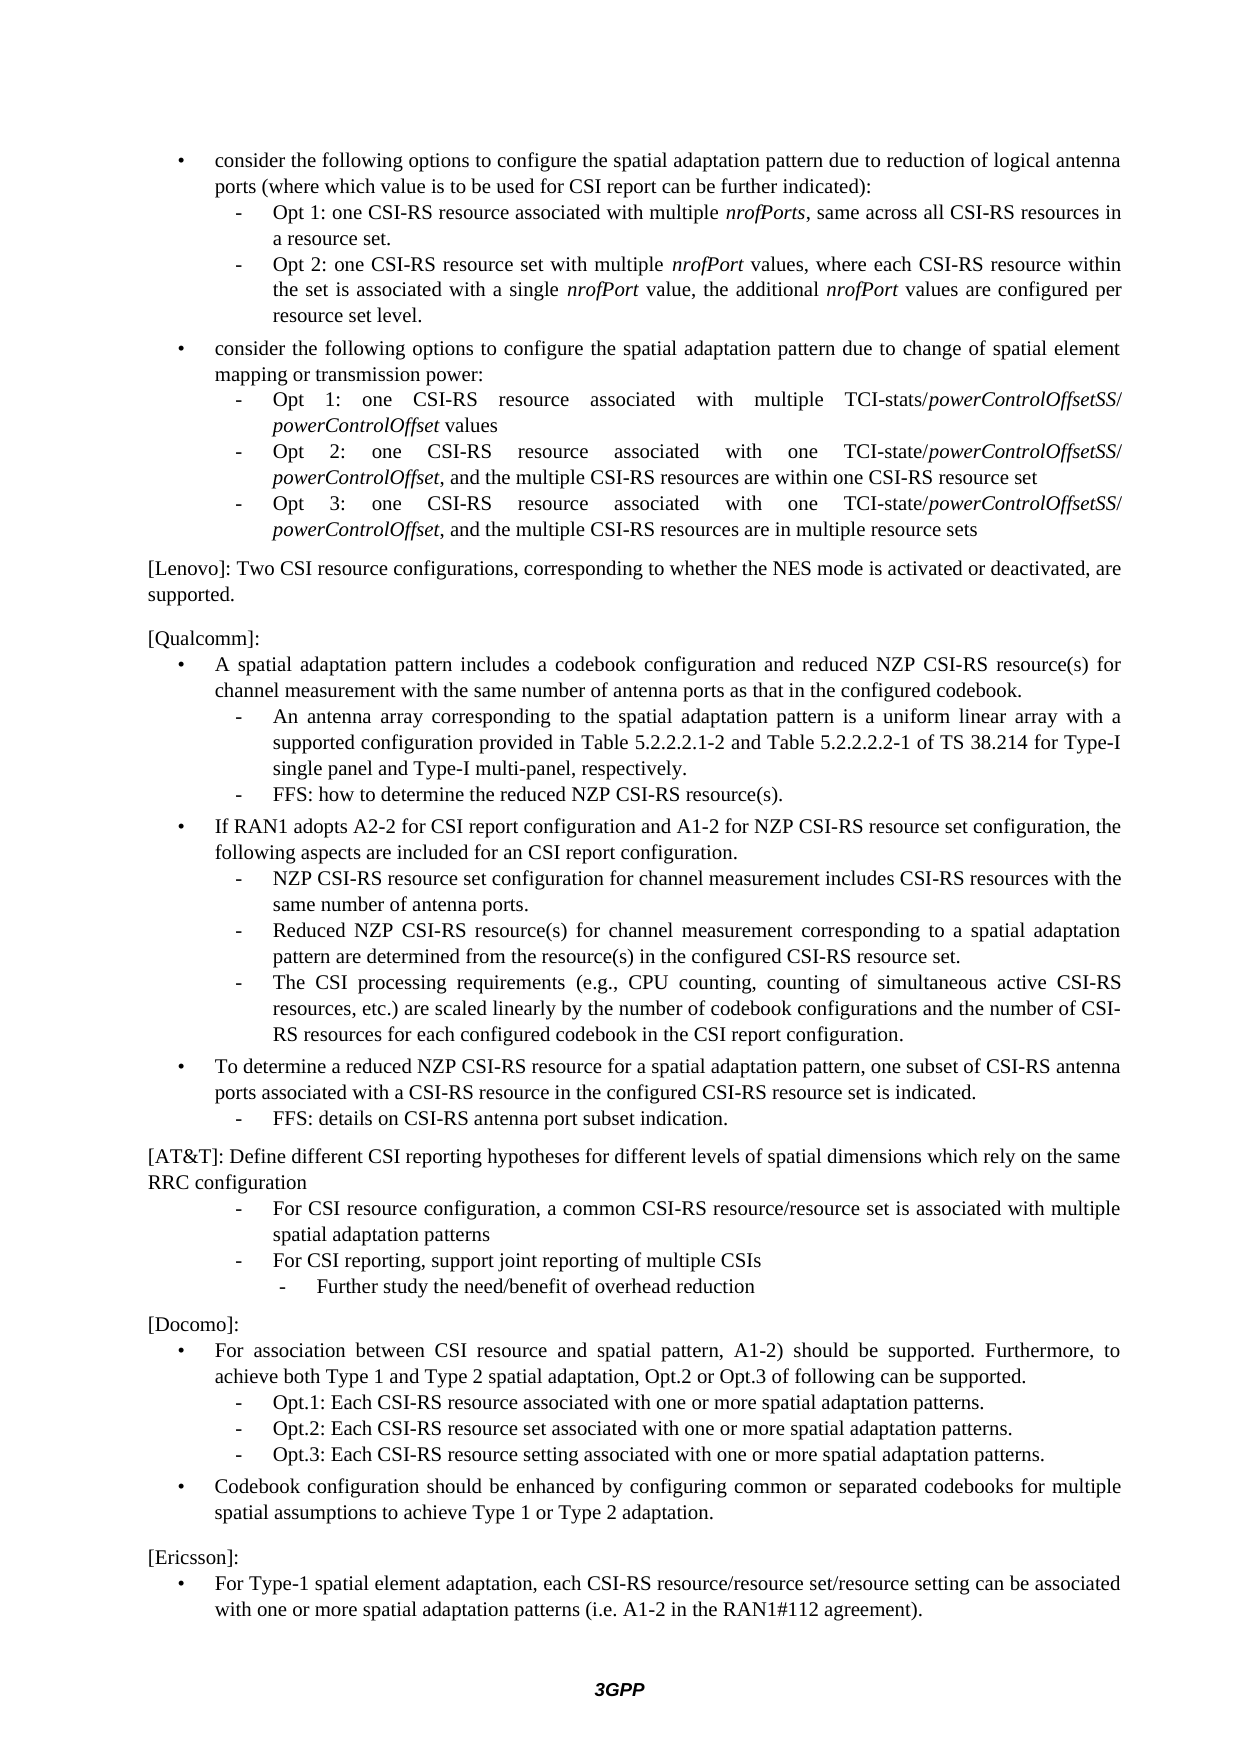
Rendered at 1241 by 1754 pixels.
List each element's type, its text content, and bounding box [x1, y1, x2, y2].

text [Qualcomm]: [148, 626, 1122, 650]
text [Lenovo]: Two CSI resource configurations, corresponding to whether the NES mode is activated or deactivated, are supported. [148, 556, 1122, 606]
list Opt 2: one CSI-RS resource associated with one TCI-state/powerControlOffsetSS/ powerControlOffset, and the multiple CSI-RS resources are within one CSI-RS resource set [235, 439, 1122, 489]
list Opt 2: one CSI-RS resource set with multiple nrofPort values, where each CSI-RS resource within the set is associated with a single nrofPort value, the additional nrofPort values are configured per resource set level. [235, 251, 1122, 327]
list Opt.2: Each CSI-RS resource set associated with one or more spatial adaptation patterns. [235, 1416, 1122, 1440]
list For CSI reporting, support joint reporting of multiple CSIs [235, 1248, 1122, 1272]
list FFS: details on CSI-RS antenna port subset indication. [235, 1106, 1122, 1129]
list consider the following options to configure the spatial adaptation pattern due to change of spatial element mapping or transmission power: [177, 336, 1122, 386]
text [Docomo]: [148, 1312, 1122, 1336]
list consider the following options to configure the spatial adaptation pattern due to reduction of logical antenna ports (where which value is to be used for CSI report can be further indicated): [177, 148, 1122, 198]
list Opt 1: one CSI-RS resource associated with multiple TCI-stats/powerControlOffsetSS/ powerControlOffset values [235, 387, 1122, 437]
list A spatial adaptation pattern includes a codebook configuration and reduced NZP CSI-RS resource(s) for channel measurement with the same number of antenna ports as that in the configured codebook. [177, 652, 1122, 702]
list An antenna array corresponding to the spatial adaptation pattern is a uniform linear array with a supported configuration provided in Table 5.2.2.2.1-2 and Table 5.2.2.2.2-1 of TS 38.214 for Type-I single panel and Type-I multi-panel, respectively. [235, 704, 1122, 780]
list Opt.1: Each CSI-RS resource associated with one or more spatial adaptation patterns. [235, 1390, 1122, 1414]
list For CSI resource configuration, a common CSI-RS resource/resource set is associated with multiple spatial adaptation patterns [235, 1196, 1122, 1246]
list Opt 3: one CSI-RS resource associated with one TCI-state/powerControlOffsetSS/ powerControlOffset, and the multiple CSI-RS resources are in multiple resource sets [235, 491, 1122, 541]
list For Type-1 spatial element adaptation, each CSI-RS resource/resource set/resource setting can be associated with one or more spatial adaptation patterns (i.e. A1-2 in the RAN1#112 agreement). [177, 1571, 1122, 1621]
text [Ericsson]: [148, 1544, 1122, 1569]
list Opt 1: one CSI-RS resource associated with multiple nrofPorts, same across all CSI-RS resources in a resource set. [235, 199, 1122, 249]
list Opt.3: Each CSI-RS resource setting associated with one or more spatial adaptation patterns. [235, 1442, 1122, 1466]
list Further study the need/benefit of overhead reduction [279, 1274, 1122, 1298]
list For association between CSI resource and spatial pattern, A1-2) should be supported. Furthermore, to achieve both Type 1 and Type 2 spatial adaptation, Opt.2 or Opt.3 of following can be supported. [177, 1338, 1122, 1388]
list NZP CSI-RS resource set configuration for channel measurement includes CSI-RS resources with the same number of antenna ports. [235, 866, 1122, 916]
list If RAN1 adopts A2-2 for CSI report configuration and A1-2 for NZP CSI-RS resource set configuration, the following aspects are included for an CSI report configuration. [177, 814, 1122, 864]
list Codebook configuration should be enhanced by configuring common or separated codebooks for multiple spatial assumptions to achieve Type 1 or Type 2 adaptation. [177, 1474, 1122, 1524]
list To determine a reduced NZP CSI-RS resource for a spatial adaptation pattern, one subset of CSI-RS antenna ports associated with a CSI-RS resource in the configured CSI-RS resource set is indicated. [177, 1054, 1122, 1104]
list The CSI processing requirements (e.g., CPU counting, counting of simultaneous active CSI-RS resources, etc.) are scaled linearly by the number of codebook configurations and the number of CSI-RS resources for each configured codebook in the CSI report configuration. [235, 969, 1122, 1046]
list FFS: how to determine the reduced NZP CSI-RS resource(s). [235, 782, 1122, 806]
list Reduced NZP CSI-RS resource(s) for channel measurement corresponding to a spatial adaptation pattern are determined from the resource(s) in the configured CSI-RS resource set. [235, 918, 1122, 968]
text [AT&T]: Define different CSI reporting hypotheses for different levels of spatial dimensions which rely on the same RRC configuration [148, 1144, 1122, 1194]
